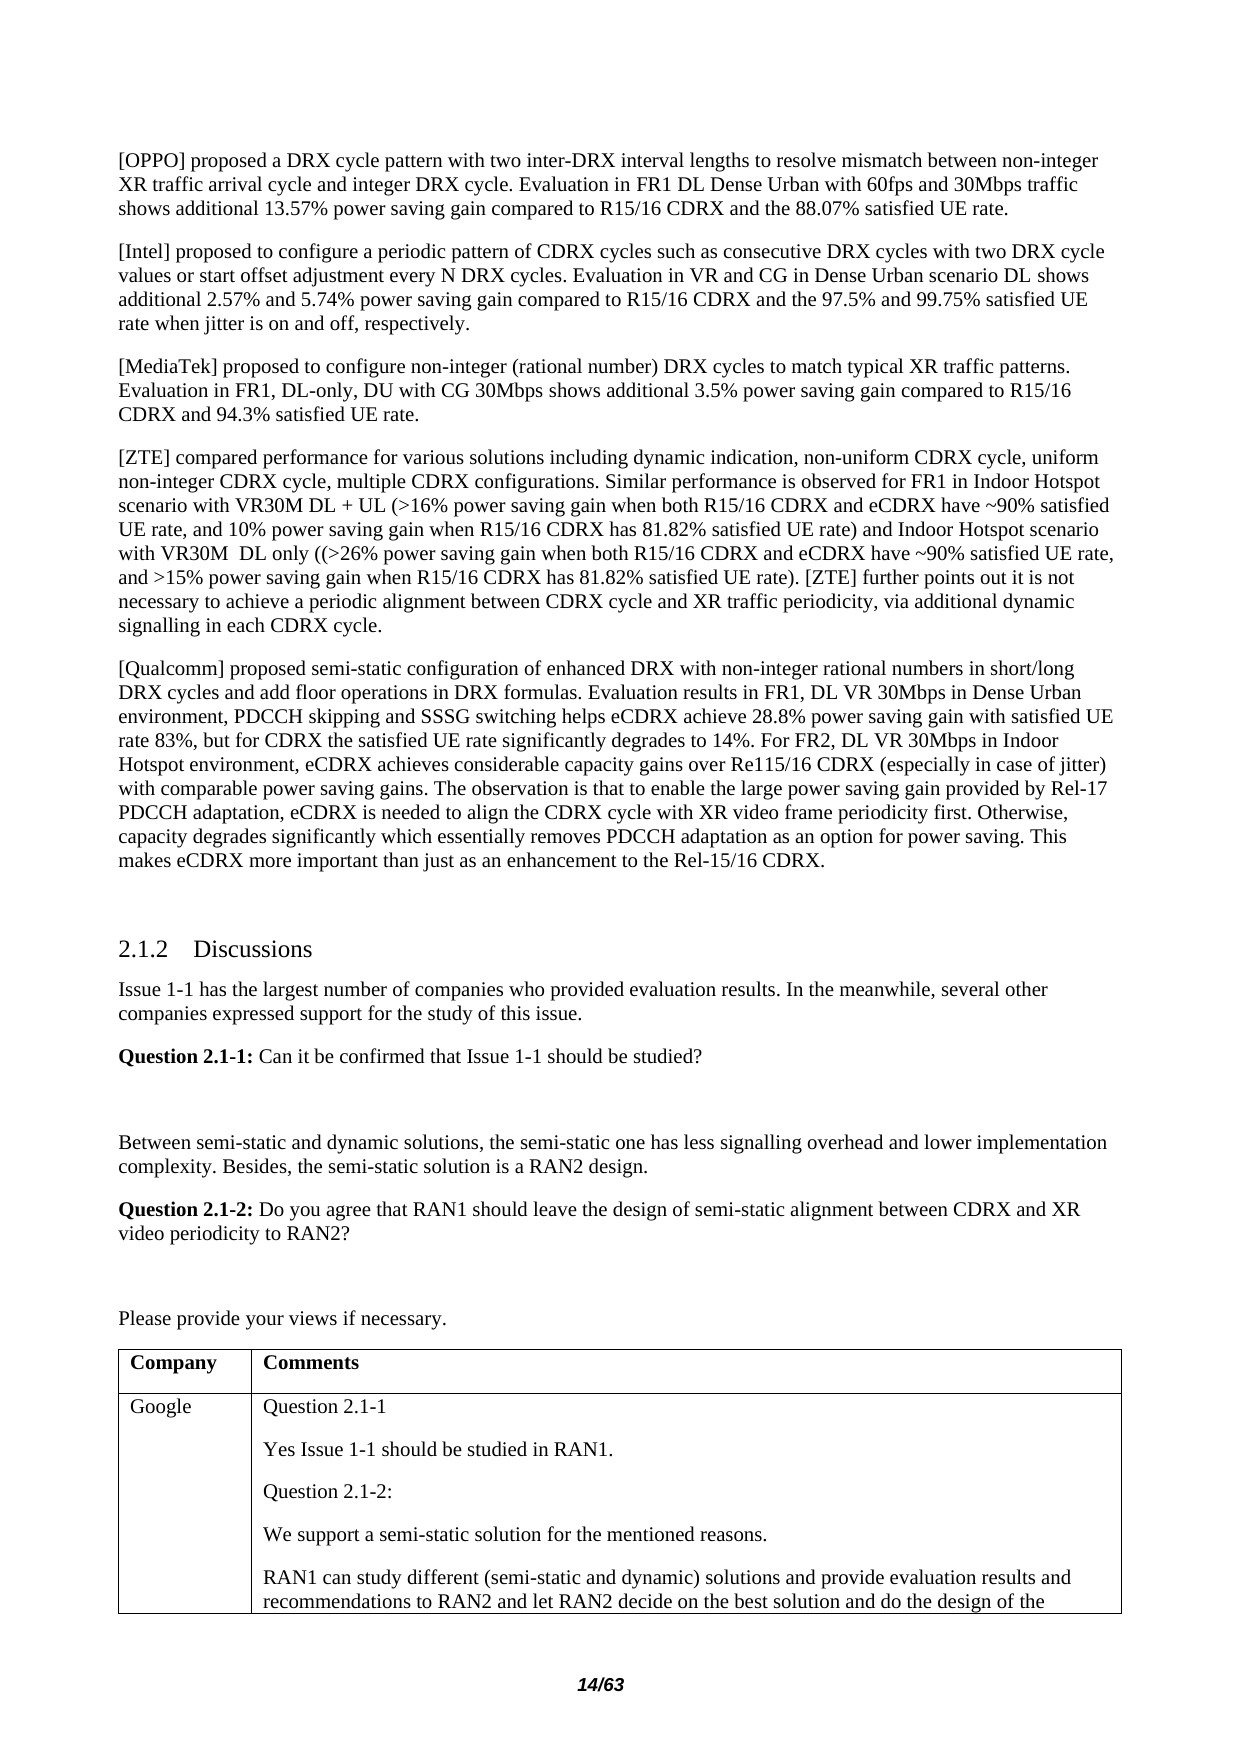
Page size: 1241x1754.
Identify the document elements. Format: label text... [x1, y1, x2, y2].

text [Intel] proposed to configure a periodic pattern of CDRX cycles such as consecutive DRX cycles with two DRX cycle values or start offset adjustment every N DRX cycles. Evaluation in VR and CG in Dense Urban scenario DL shows additional 2.57% and 5.74% power saving gain compared to R15/16 CDRX and the 97.5% and 99.75% satisfied UE rate when jitter is on and off, respectively. [118, 239, 1122, 335]
table_cell Google [119, 1394, 251, 1613]
text Between semi-static and dynamic solutions, the semi-static one has less signalling overhead and lower implementation complexity. Besides, the semi-static solution is a RAN2 design. [118, 1129, 1122, 1178]
text [OPPO] proposed a DRX cycle pattern with two inter-DRX interval lengths to resolve mismatch between non-integer XR traffic arrival cycle and integer DRX cycle. Evaluation in FR1 DL Dense Urban with 60fps and 30Mbps traffic shows additional 13.57% power saving gain compared to R15/16 CDRX and the 88.07% satisfied UE rate. [118, 148, 1122, 220]
text [Qualcomm] proposed semi-static configuration of enhanced DRX with non-integer rational numbers in short/long DRX cycles and add floor operations in DRX formulas. Evaluation results in FR1, DL VR 30Mbps in Dense Urban environment, PDCCH skipping and SSSG switching helps eCDRX achieve 28.8% power saving gain with satisfied UE rate 83%, but for CDRX the satisfied UE rate significantly degrades to 14%. For FR2, DL VR 30Mbps in Indoor Hotspot environment, eCDRX achieves considerable capacity gains over Re115/16 CDRX (especially in case of jitter) with comparable power saving gains. The observation is that to enable the large power saving gain provided by Rel-17 PDCCH adaptation, eCDRX is needed to align the CDRX cycle with XR video frame periodicity first. Otherwise, capacity degrades significantly which essentially removes PDCCH adaptation as an option for power saving. This makes eCDRX more important than just as an enhancement to the Rel-15/16 CDRX. [118, 656, 1122, 872]
text [MediaTek] proposed to configure non-integer (rational number) DRX cycles to match typical XR traffic patterns. Evaluation in FR1, DL-only, DU with CG 30Mbps shows additional 3.5% power saving gain compared to R15/16 CDRX and 94.3% satisfied UE rate. [118, 354, 1122, 426]
text Issue 1-1 has the largest number of companies who provided evaluation results. In the meanwhile, several other companies expressed support for the study of this issue. [118, 977, 1122, 1025]
subtitle Discussions [118, 934, 1122, 963]
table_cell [252, 1394, 1121, 1613]
text Question 2.1-1: Can it be confirmed that Issue 1-1 should be studied? [118, 1044, 1122, 1068]
text Question 2.1-2: Do you agree that RAN1 should leave the design of semi-static alignment between CDRX and XR video periodicity to RAN2? [118, 1196, 1122, 1244]
text [ZTE] compared performance for various solutions including dynamic indication, non-uniform CDRX cycle, uniform non-integer CDRX cycle, multiple CDRX configurations. Similar performance is observed for FR1 in Indoor Hotspot scenario with VR30M DL + UL (>16% power saving gain when both R15/16 CDRX and eCDRX have ~90% satisfied UE rate, and 10% power saving gain when R15/16 CDRX has 81.82% satisfied UE rate) and Indoor Hotspot scenario with VR30M DL only ((>26% power saving gain when both R15/16 CDRX and eCDRX have ~90% satisfied UE rate, and >15% power saving gain when R15/16 CDRX has 81.82% satisfied UE rate). [ZTE] further points out it is not necessary to achieve a periodic alignment between CDRX cycle and XR traffic periodicity, via additional dynamic signalling in each CDRX cycle. [118, 444, 1122, 637]
table_header Company [119, 1350, 251, 1393]
table_header Comments [252, 1350, 1121, 1393]
text Please provide your views if necessary. [118, 1306, 1122, 1330]
